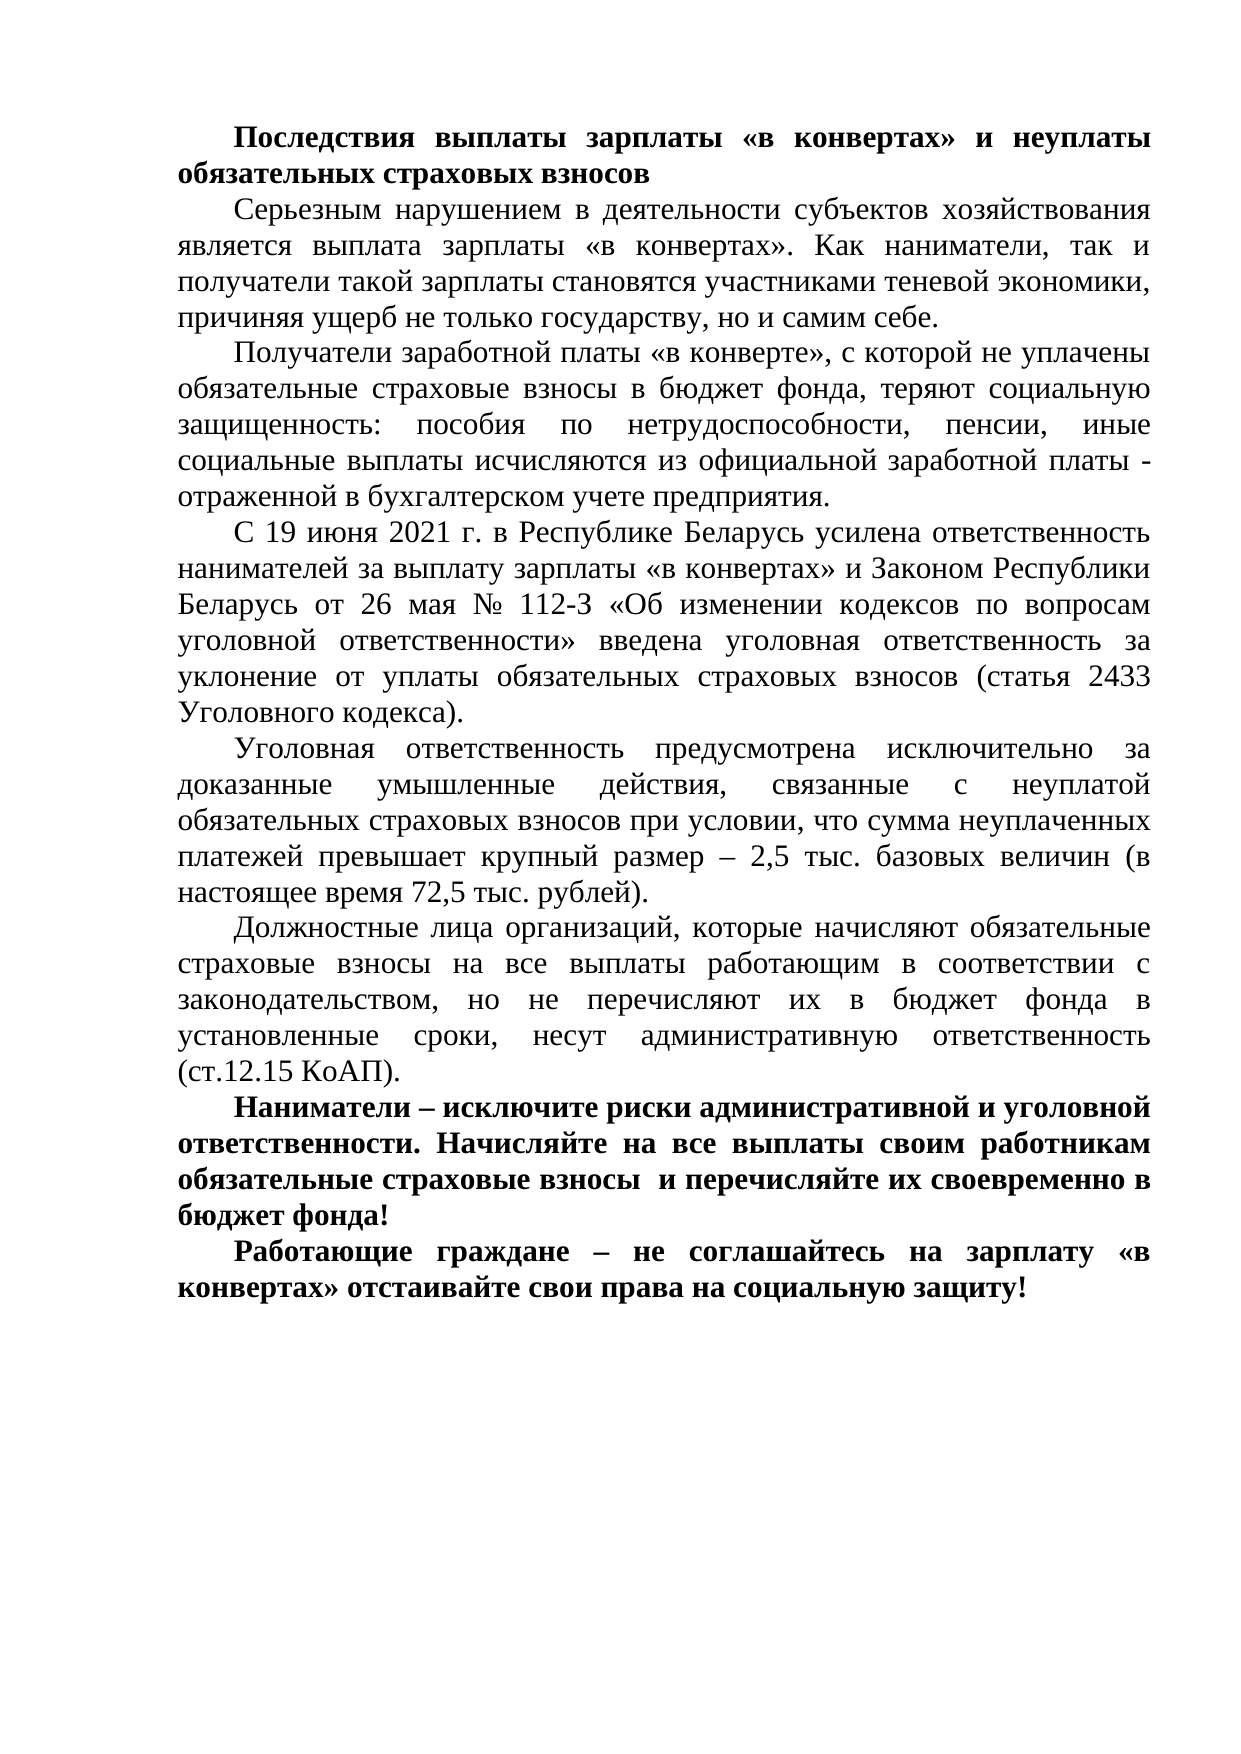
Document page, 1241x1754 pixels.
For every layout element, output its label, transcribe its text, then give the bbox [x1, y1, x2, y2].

text С 19 июня 2021 г. в Республике Беларусь усилена ответственность нанимателей за выплату зарплаты «в конвертах» и Законом Республики Беларусь от 26 мая № 112-З «Об изменении кодексов по вопросам уголовной ответственности» введена уголовная ответственность за уклонение от уплаты обязательных страховых взносов (статья 2433 Уголовного кодекса). [177, 513, 1152, 729]
text Получатели заработной платы «в конверте», с которой не уплачены обязательные страховые взносы в бюджет фонда, теряют социальную защищенность: пособия по нетрудоспособности, пенсии, иные социальные выплаты исчисляются из официальной заработной платы - отраженной в бухгалтерском учете предприятия. [177, 334, 1152, 513]
text Серьезным нарушением в деятельности субъектов хозяйствования является выплата зарплаты «в конвертах». Как наниматели, так и получатели такой зарплаты становятся участниками теневой экономики, причиняя ущерб не только государству, но и самим себе. [177, 190, 1152, 334]
text Работающие граждане – не соглашайтесь на зарплату «в конвертах» отстаивайте свои права на социальную защиту! [177, 1232, 1152, 1304]
text Последствия выплаты зарплаты «в конвертах» и неуплаты обязательных страховых взносов [177, 118, 1152, 190]
text Должностные лица организаций, которые начисляют обязательные страховые взносы на все выплаты работающим в соответствии с законодательством, но не перечисляют их в бюджет фонда в установленные сроки, несут административную ответственность (ст.12.15 КоАП). [177, 909, 1152, 1088]
text Уголовная ответственность предусмотрена исключительно за доказанные умышленные действия, связанные с неуплатой обязательных страховых взносов при условии, что сумма неуплаченных платежей превышает крупный размер – 2,5 тыс. базовых величин (в настоящее время 72,5 тыс. рублей). [177, 729, 1152, 909]
text Наниматели – исключите риски административной и уголовной ответственности. Начисляйте на все выплаты своим работникам обязательные страховые взносы и перечисляйте их своевременно в бюджет фонда! [177, 1088, 1152, 1232]
